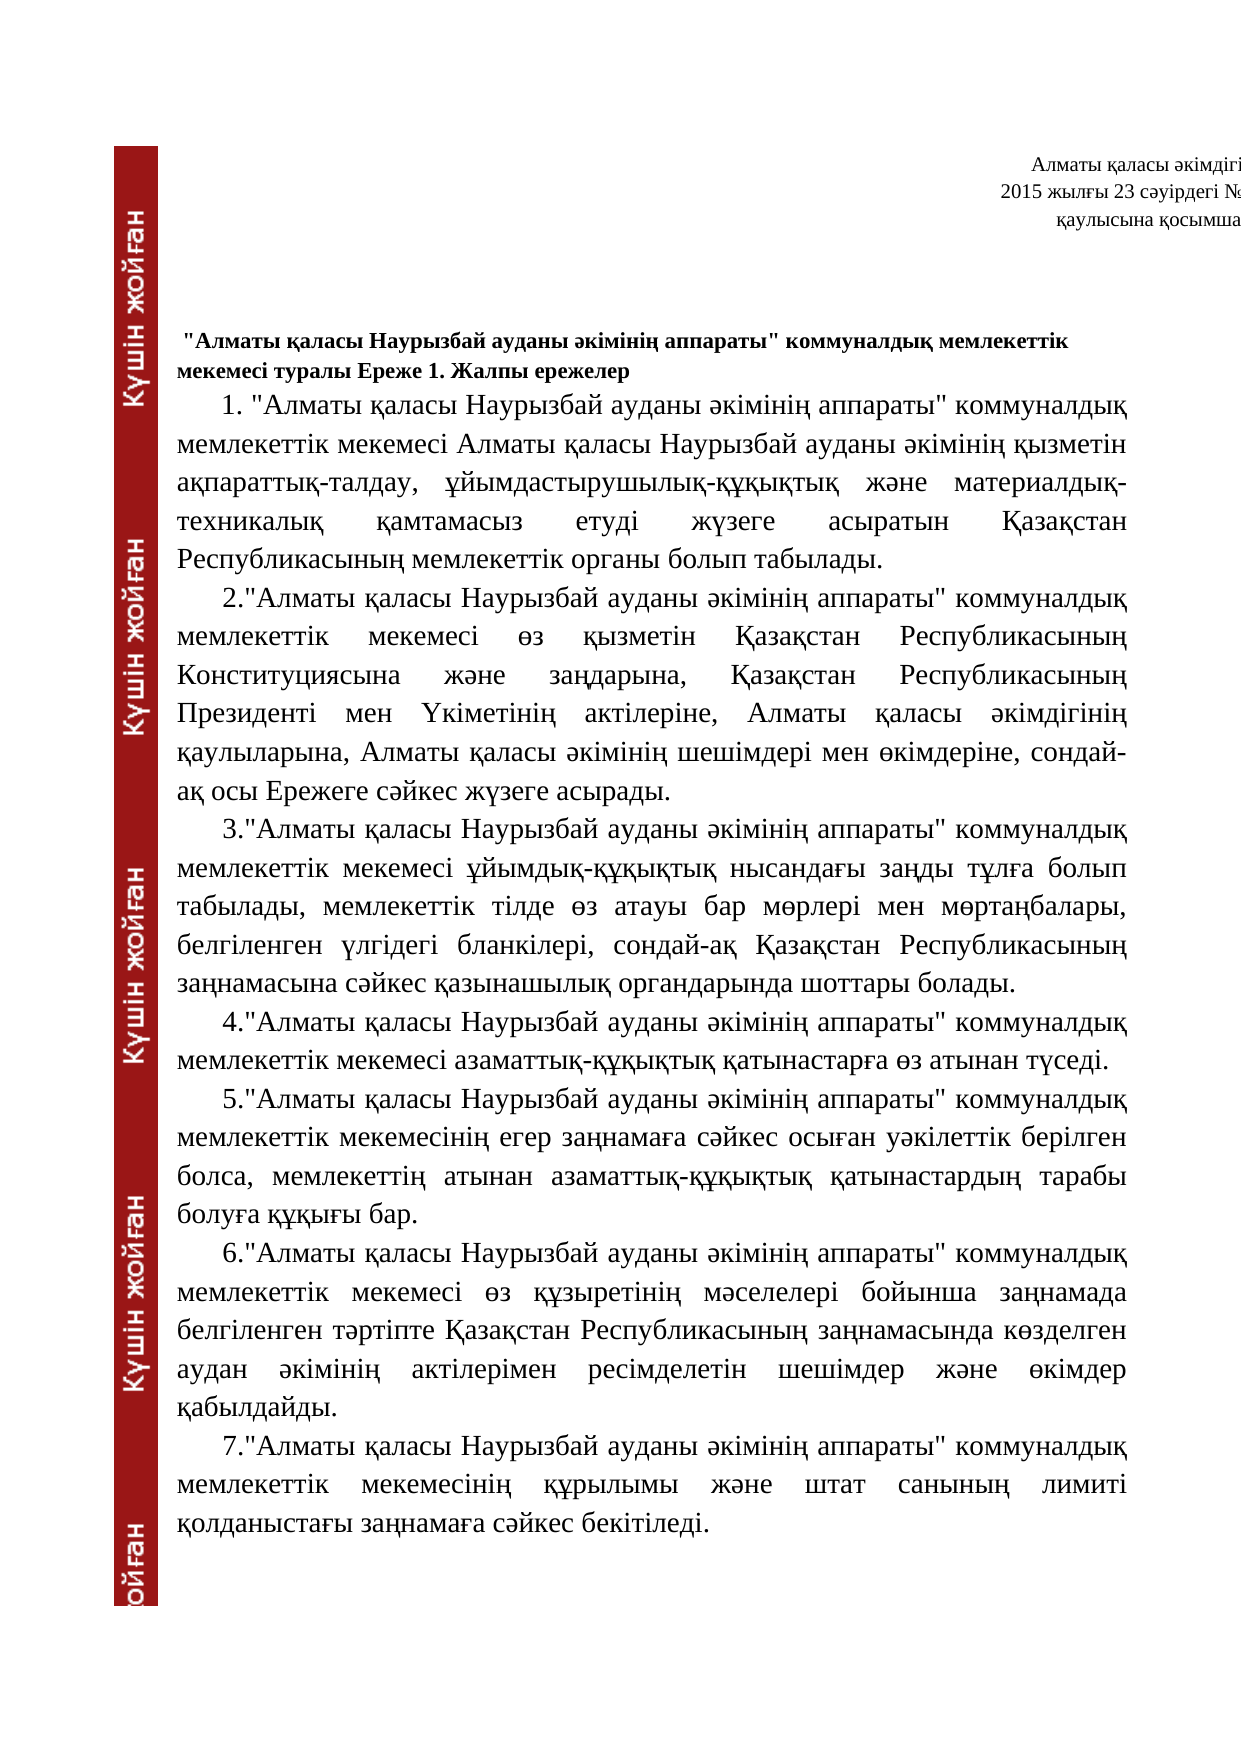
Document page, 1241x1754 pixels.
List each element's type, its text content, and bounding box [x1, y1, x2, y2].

picture [114, 1076, 158, 1081]
picture [114, 383, 158, 387]
text 7."Алматы қаласы Наурызбай ауданы әкімінің аппараты" коммуналдық мемлекеттік мекемесінің құрылымы және штат санының лимиті қолданыстағы заңнамаға сәйкес бекітіледі. [112, 1428, 1128, 1538]
text 2."Алматы қаласы Наурызбай ауданы әкімінің аппараты" коммуналдық мемлекеттік мекемесі өз қызметін Қазақстан Республикасының Конституциясына және заңдарына, Қазақстан Республикасының Президенті мен Үкіметінің актілеріне, Алматы қаласы әкімдігінің қаулыларына, Алматы қаласы әкімінің шешімдері мен өкімдеріне, сондай-ақ осы Ережеге сәйкес жүзеге асырады. [112, 580, 1128, 806]
text 3."Алматы қаласы Наурызбай ауданы әкімінің аппараты" коммуналдық мемлекеттік мекемесі ұйымдық-құқықтық нысандағы заңды тұлға болып табылады, мемлекеттік тілде өз атауы бар мөрлері мен мөртаңбалары, белгіленген үлгідегі бланкілері, сондай-ақ Қазақстан Республикасының заңнамасына сәйкес қазынашылық органдарында шоттары болады. [112, 811, 1128, 999]
picture [114, 146, 158, 150]
text "Алматы қаласы Наурызбай ауданы әкімінің аппараты" коммуналдық мемлекеттік мекемесі туралы Ереже 1. Жалпы ережелер [112, 327, 1128, 383]
picture [114, 1230, 158, 1235]
picture [114, 1538, 158, 1606]
table_header Алматы қаласы әкімдігінің 2015 жылғы 23 сәуірдегі № 2/264 қаулысына қосымша [912, 150, 1240, 266]
picture [114, 266, 158, 327]
picture [114, 1423, 158, 1428]
text 1. "Алматы қаласы Наурызбай ауданы әкімінің аппараты" коммуналдық мемлекеттік мекемесі Алматы қаласы Наурызбай ауданы әкімінің қызметін ақпараттық-талдау, ұйымдастырушылық-құқықтық және материалдық-техникалық қамтамасыз етуді жүзеге асыратын Қазақстан Республикасының мемлекеттік органы болып табылады. [112, 387, 1128, 575]
text 4."Алматы қаласы Наурызбай ауданы әкімінің аппараты" коммуналдық мемлекеттік мекемесі азаматтық-құқықтық қатынастарға өз атынан түседі. [112, 1004, 1128, 1076]
picture [114, 575, 158, 580]
picture [114, 806, 158, 811]
picture [114, 999, 158, 1004]
text 6."Алматы қаласы Наурызбай ауданы әкімінің аппараты" коммуналдық мемлекеттік мекемесі өз құзыретінің мәселелері бойынша заңнамада белгіленген тәртіпте Қазақстан Республикасының заңнамасында көзделген аудан әкімінің актілерімен ресімделетін шешімдер және өкімдер қабылдайды. [112, 1235, 1128, 1423]
text 5."Алматы қаласы Наурызбай ауданы әкімінің аппараты" коммуналдық мемлекеттік мекемесінің егер заңнамаға сәйкес осыған уәкілеттік берілген болса, мемлекеттің атынан азаматтық-құқықтық қатынастардың тарабы болуға құқығы бар. [112, 1081, 1128, 1230]
table_header [101, 150, 912, 266]
